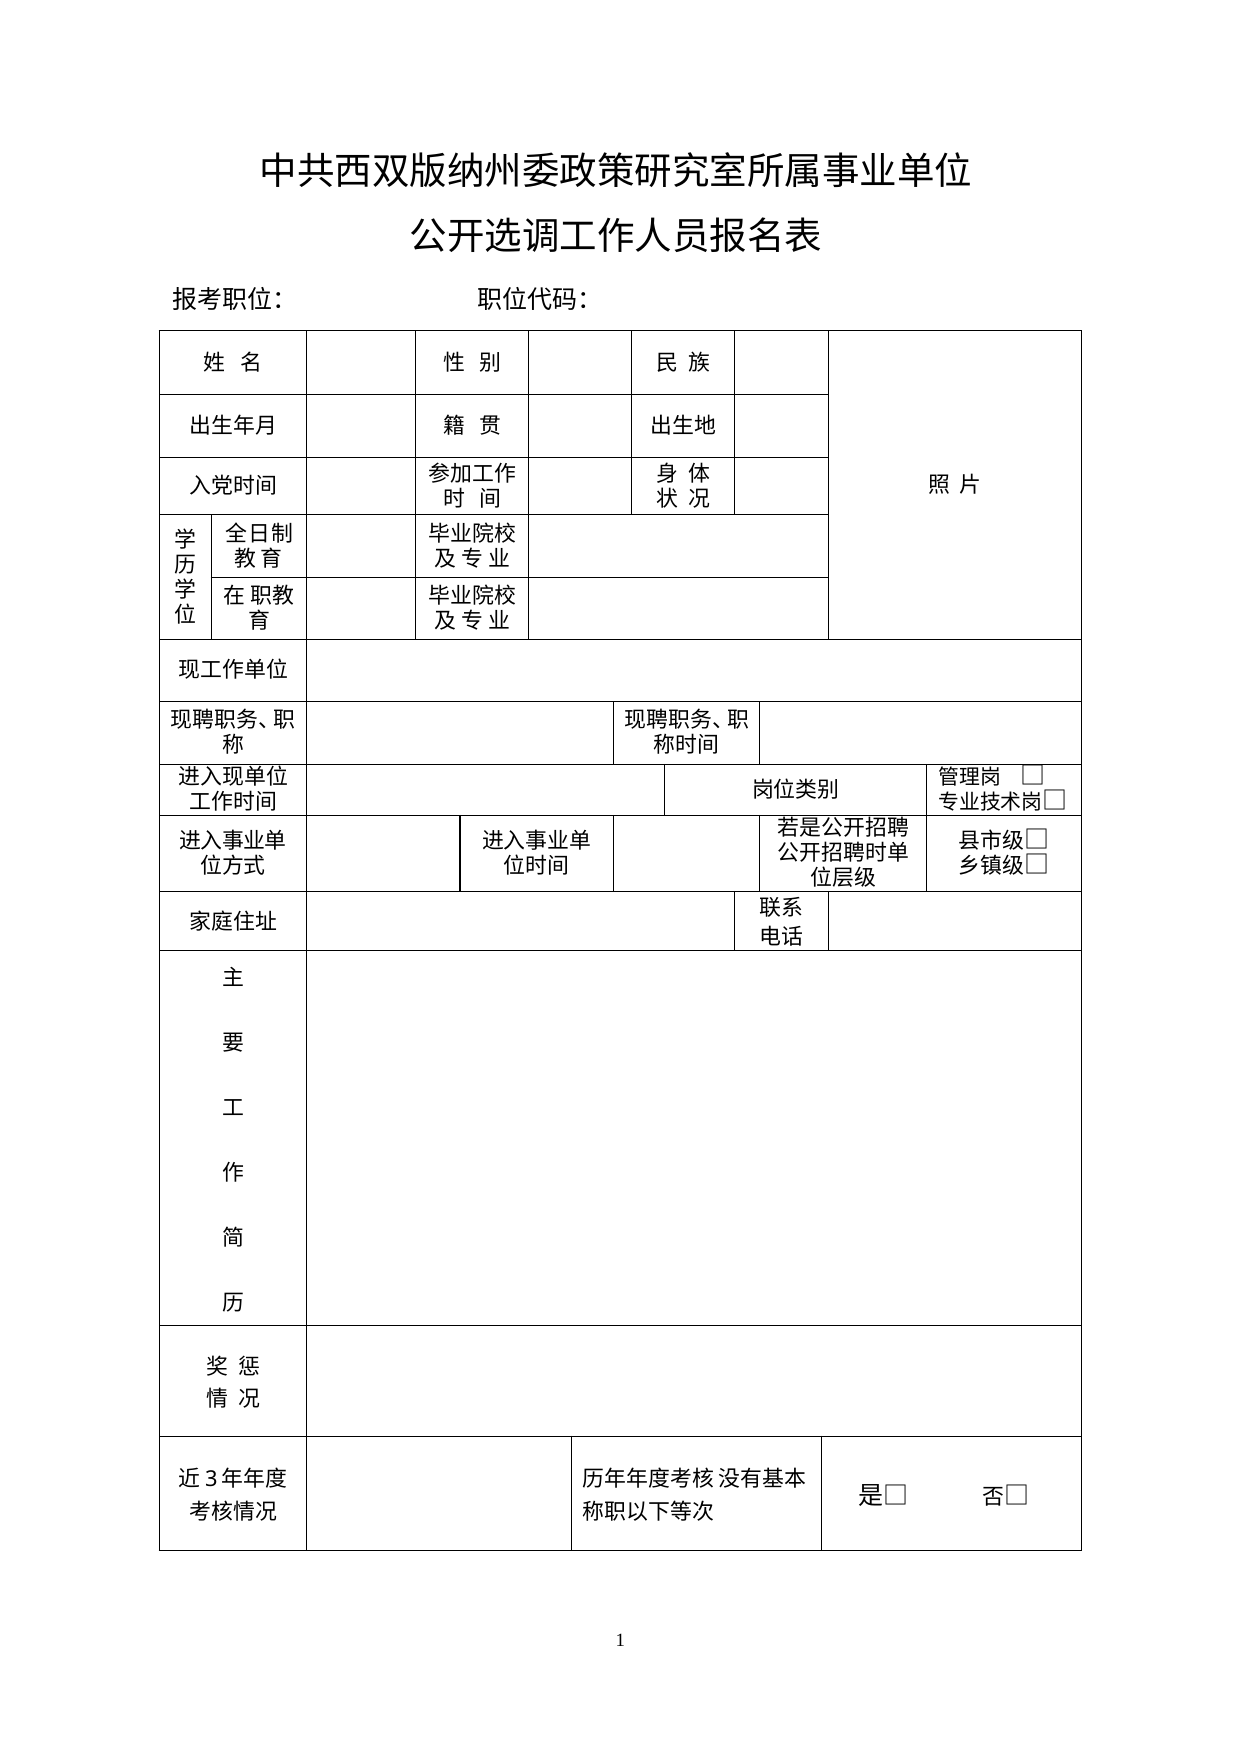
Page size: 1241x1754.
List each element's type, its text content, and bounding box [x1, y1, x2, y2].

table_cell 全 日 制 教 育 [212, 515, 306, 577]
table_cell 出生年月 [160, 395, 306, 457]
table_cell 毕业院校 及 专 业 [416, 515, 528, 577]
table_cell [760, 702, 1081, 764]
table_cell [307, 458, 415, 514]
table_cell 进入事业单位方式 [160, 816, 306, 891]
table_cell [307, 892, 734, 950]
table_cell [307, 816, 459, 891]
table_cell 学历学位 [160, 515, 211, 639]
table_cell 奖 惩 情 况 [160, 1326, 306, 1436]
text 公开选调工作人员报名表 [148, 200, 1083, 265]
table_cell 进入现单位工作时间 [160, 765, 306, 815]
table_cell [307, 1326, 1081, 1436]
table_cell 身 体 状 况 [632, 458, 734, 514]
table_cell [529, 515, 828, 577]
table_cell 出生地 [632, 395, 734, 457]
table_cell [307, 1437, 571, 1550]
table_cell [613, 816, 759, 891]
table_header 姓 名 [160, 331, 306, 393]
text 中共西双版纳州委政策研究室所属事业单位 [148, 135, 1083, 200]
table_header 照 片 [829, 331, 1081, 639]
table_cell [735, 395, 828, 457]
table_cell 现工作单位 [160, 640, 306, 701]
table_cell 历年年度考核 没有基本称职以下等次 [572, 1437, 821, 1550]
table_cell [307, 515, 415, 577]
table_cell [529, 458, 631, 514]
table_cell 进入事业单位时间 [461, 816, 612, 891]
table_header [529, 331, 631, 393]
table_cell 入党时间 [160, 458, 306, 514]
table_cell 家庭住址 [160, 892, 306, 950]
table_cell [307, 578, 415, 639]
table_cell [529, 395, 631, 457]
table_cell 若是公开招聘 公开招聘时单位层级 [760, 816, 926, 891]
table_header [735, 331, 828, 393]
table_cell [735, 458, 828, 514]
table_cell 联系 电话 [735, 892, 828, 950]
table_cell [307, 765, 664, 815]
table_cell 参加工作时 间 [416, 458, 528, 514]
table_cell 毕业院校 及 专 业 [416, 578, 528, 639]
table_cell [829, 892, 1081, 950]
table_header 民 族 [632, 331, 734, 393]
table_cell [307, 395, 415, 457]
table_header 性 别 [416, 331, 528, 393]
table_cell 在 职教 育 [212, 578, 306, 639]
table_cell [307, 640, 1081, 701]
table_cell [529, 578, 828, 639]
table_cell 县市级□ 乡镇级□ [927, 816, 1081, 891]
table_cell [307, 951, 1081, 1325]
table_cell 现聘职务、职称 [160, 702, 306, 764]
table_cell 主 要 工 作 简 历 [160, 951, 306, 1325]
table_cell 现聘职务、职称时间 [613, 702, 759, 764]
table_header [307, 331, 415, 393]
table_cell 岗位类别 [665, 765, 926, 815]
text 报考职位： 职位代码： [148, 265, 1083, 330]
table_cell 近3年年度考核情况 [160, 1437, 306, 1550]
table_cell [307, 702, 612, 764]
table_cell 是□ 否□ [822, 1437, 1081, 1550]
table_cell 籍 贯 [416, 395, 528, 457]
table_cell 管理岗 □ 专业技术岗□ [927, 765, 1081, 815]
